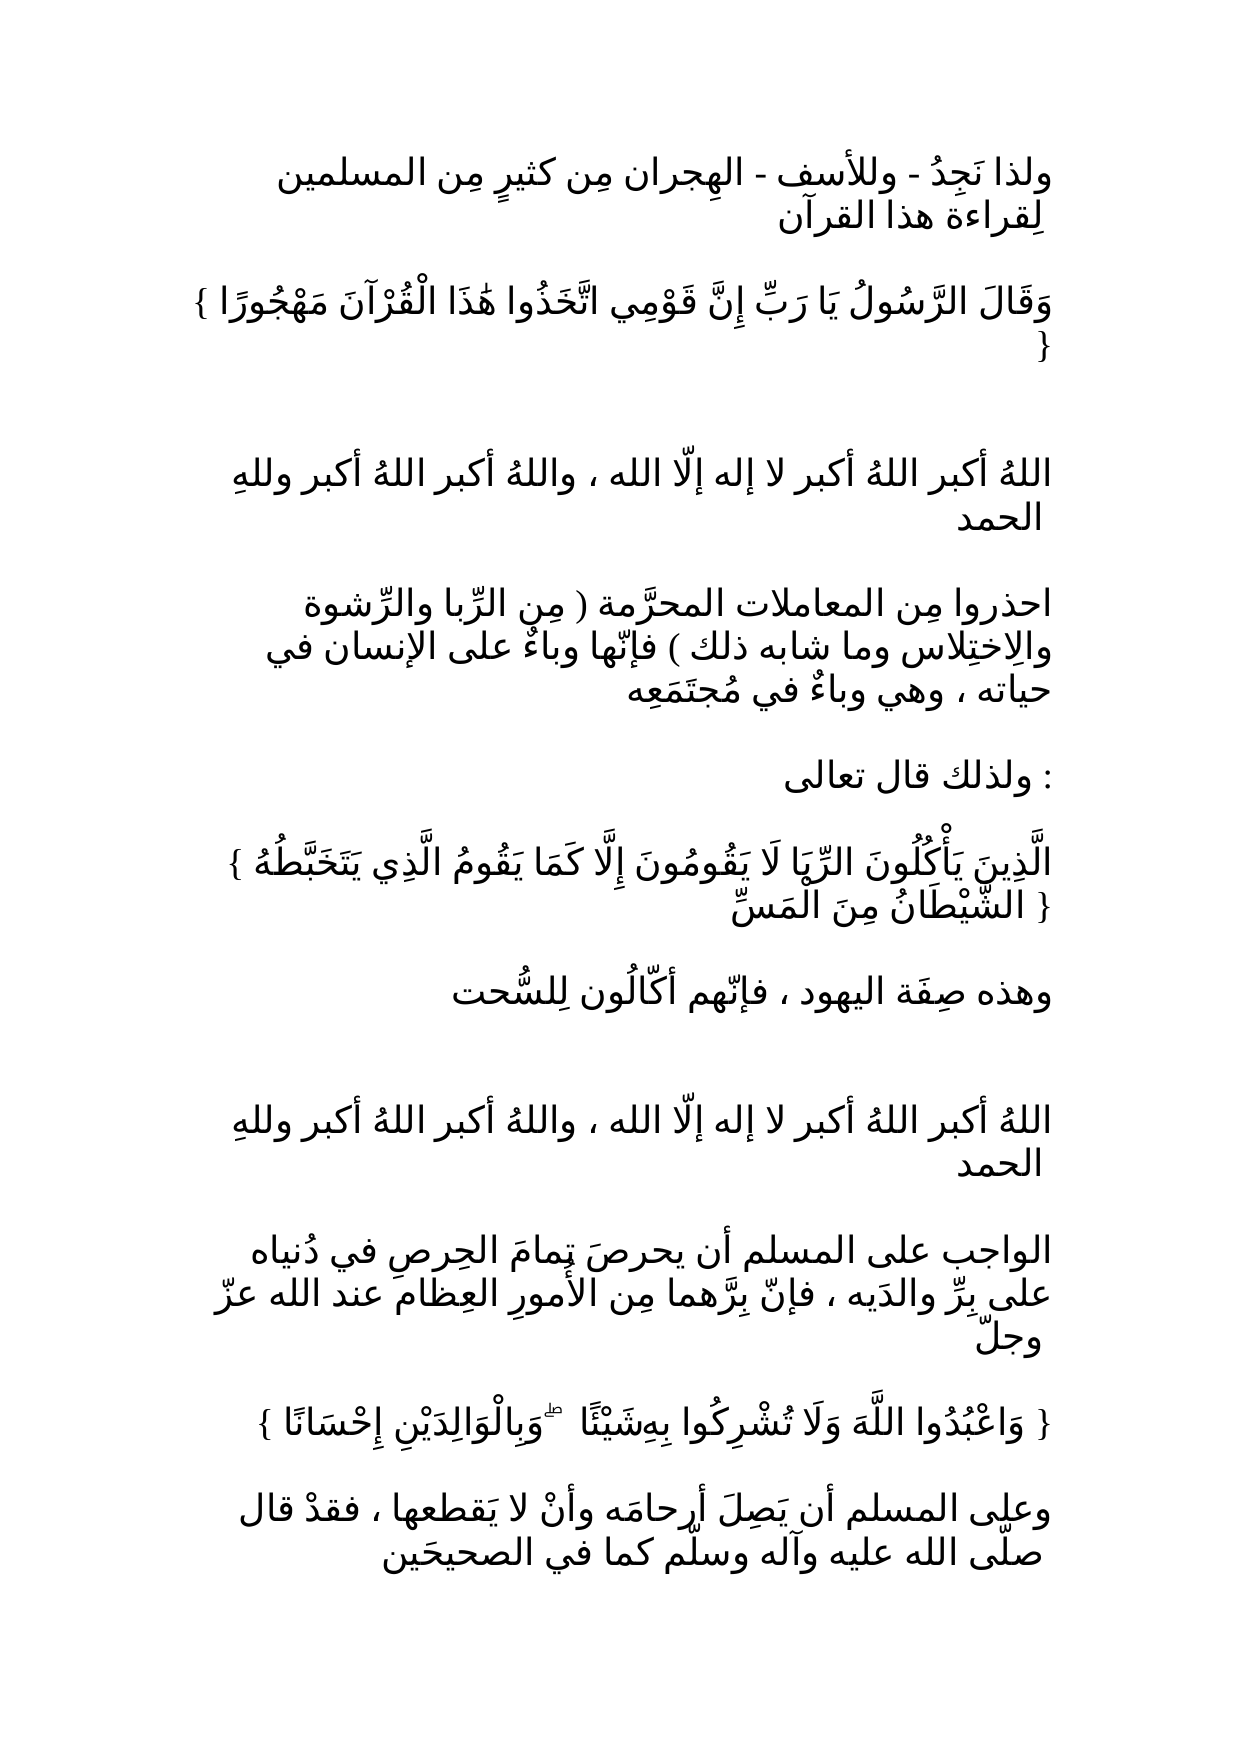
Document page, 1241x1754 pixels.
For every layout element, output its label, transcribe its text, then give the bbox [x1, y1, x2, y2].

text الواجب على المسلم أن يحرصَ تمامَ الحِرصِ في دُنياه على بِرِّ والدَيه ، فإنّ بِرَّهما مِن الأُمورِ العِظام عند الله عزّ وجلّ [187, 1228, 1053, 1357]
text اللهُ أكبر اللهُ أكبر لا إله إلّا الله ، واللهُ أكبر اللهُ أكبر وللهِ الحمد [187, 452, 1053, 538]
text احذروا مِن المعاملات المحرَّمة ( مِن الرِّبا والرِّشوة والِاختِلاس وما شابه ذلك ) فإنّها وباءٌ على الإنسان في حياته ، وهي وباءٌ في مُجتَمَعِه [187, 581, 1053, 711]
text { وَاعْبُدُوا اللَّهَ وَلَا تُشْرِكُوا بِهِ شَيْئًا ۖ وَبِالْوَالِدَيْنِ إِحْسَانًا } [187, 1401, 1053, 1444]
text وعلى المسلم أن يَصِلَ أرحامَه وأنْ لا يَقطعها ، فقدْ قال صلّى الله عليه وآله وسلّم كما في الصحيحَين [187, 1487, 1053, 1573]
text وهذه صِفَة اليهود ، فإنّهم أكّالُون لِلسُّحت [187, 969, 1053, 1012]
text اللهُ أكبر اللهُ أكبر لا إله إلّا الله ، واللهُ أكبر اللهُ أكبر وللهِ الحمد [187, 1099, 1053, 1185]
text ولذلك قال تعالى : [187, 754, 1053, 797]
text ولذا نَجِدُ - وللأسف - الهِجران مِن كثيرٍ مِن المسلمين لِقراءة هذا القرآن [187, 150, 1053, 236]
text { الَّذِينَ يَأْكُلُونَ الرِّبَا لَا يَقُومُونَ إِلَّا كَمَا يَقُومُ الَّذِي يَتَخَبَّطُهُ الشَّيْطَانُ مِنَ الْمَسِّ } [187, 840, 1053, 926]
text { وَقَالَ الرَّسُولُ يَا رَبِّ إِنَّ قَوْمِي اتَّخَذُوا هَٰذَا الْقُرْآنَ مَهْجُورًا } [187, 279, 1053, 366]
